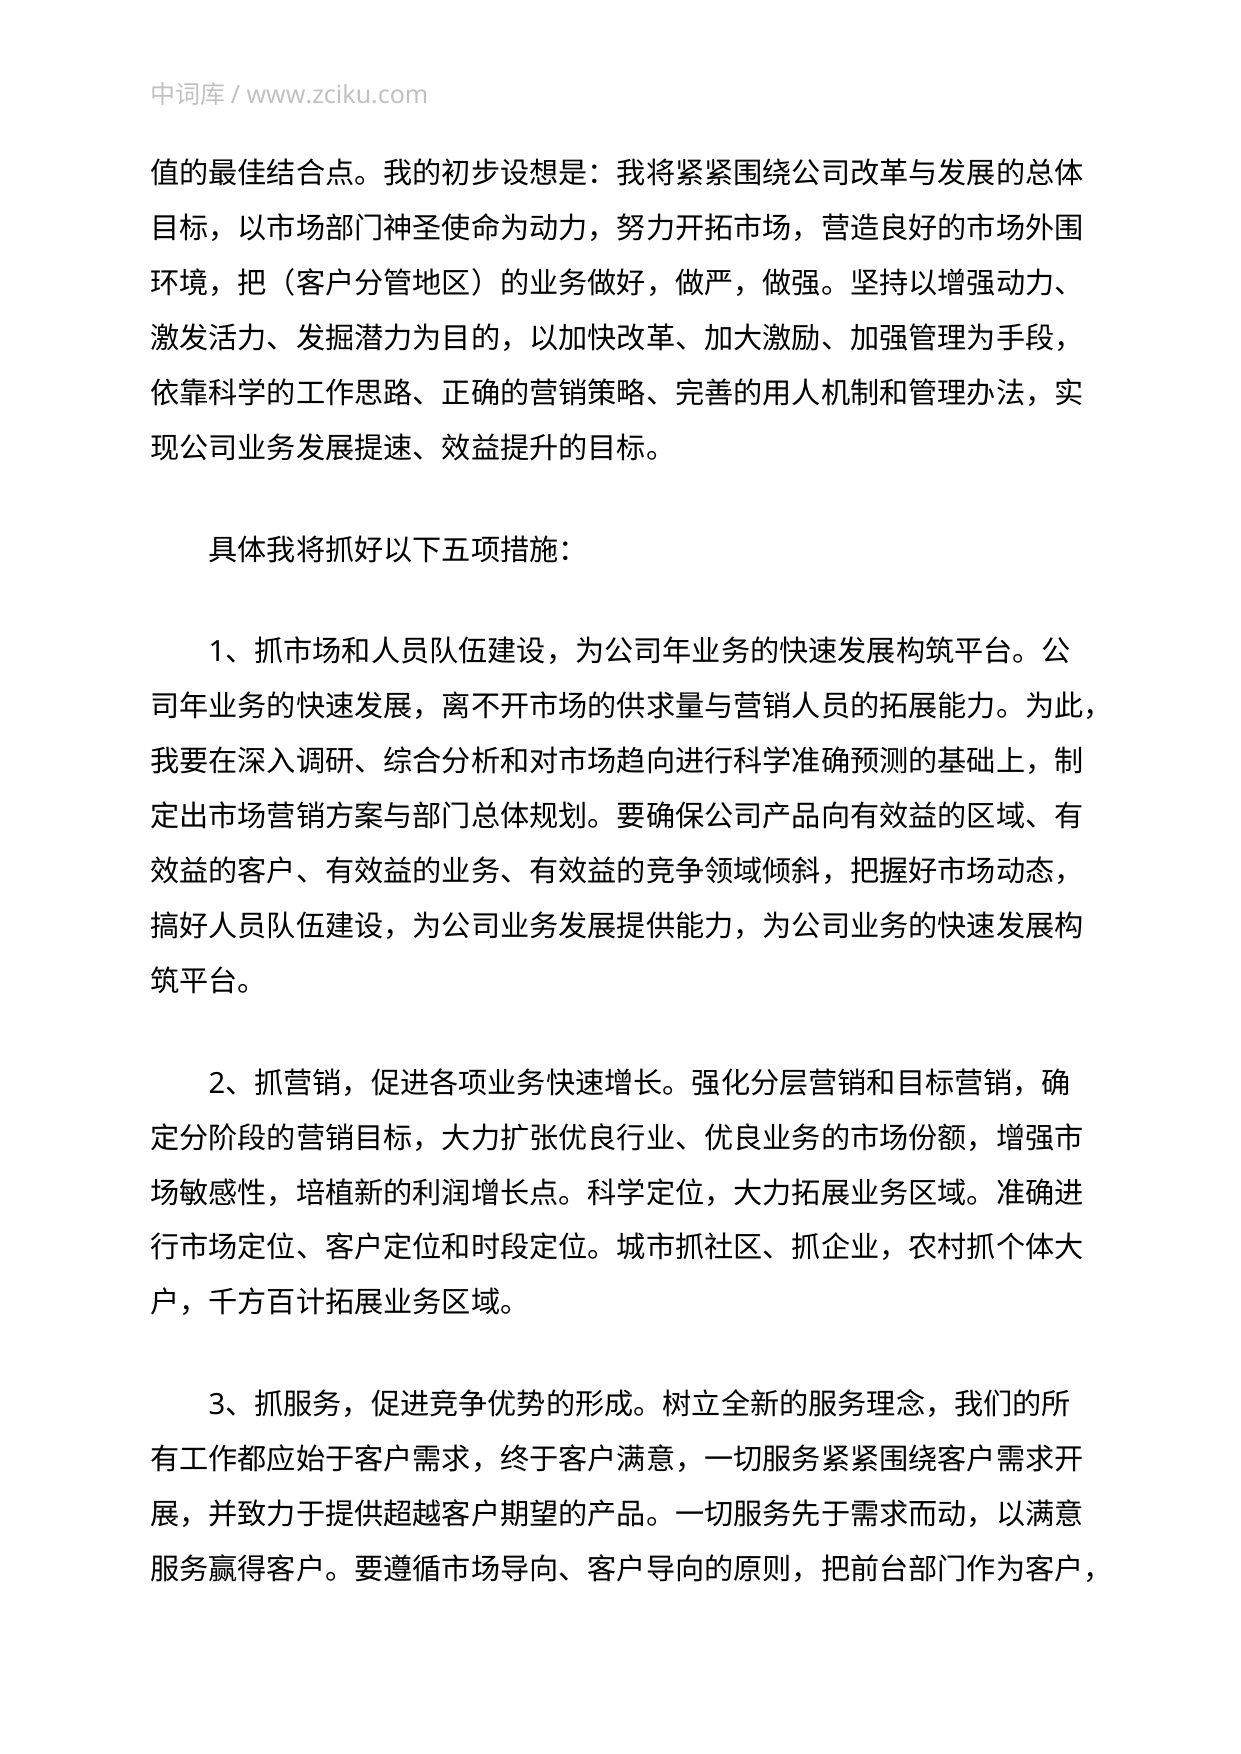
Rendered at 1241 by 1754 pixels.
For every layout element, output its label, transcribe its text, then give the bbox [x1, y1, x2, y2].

text 2、抓营销，促进各项业务快速增长。强化分层营销和目标营销，确定分阶段的营销目标，大力扩张优良行业、优良业务的市场份额，增强市场敏感性，培植新的利润增长点。科学定位，大力拓展业务区域。准确进行市场定位、客户定位和时段定位。城市抓社区、抓企业，农村抓个体大户，千方百计拓展业务区域。 [150, 1059, 1090, 1321]
text 1、抓市场和人员队伍建设，为公司年业务的快速发展构筑平台。公司年业务的快速发展，离不开市场的供求量与营销人员的拓展能力。为此，我要在深入调研、综合分析和对市场趋向进行科学准确预测的基础上，制定出市场营销方案与部门总体规划。要确保公司产品向有效益的区域、有效益的客户、有效益的业务、有效益的竞争领域倾斜，把握好市场动态，搞好人员队伍建设，为公司业务发展提供能力，为公司业务的快速发展构筑平台。 [150, 628, 1090, 1000]
text 具体我将抓好以下五项措施： [150, 526, 1090, 568]
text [150, 150, 1090, 467]
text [150, 1381, 1090, 1588]
